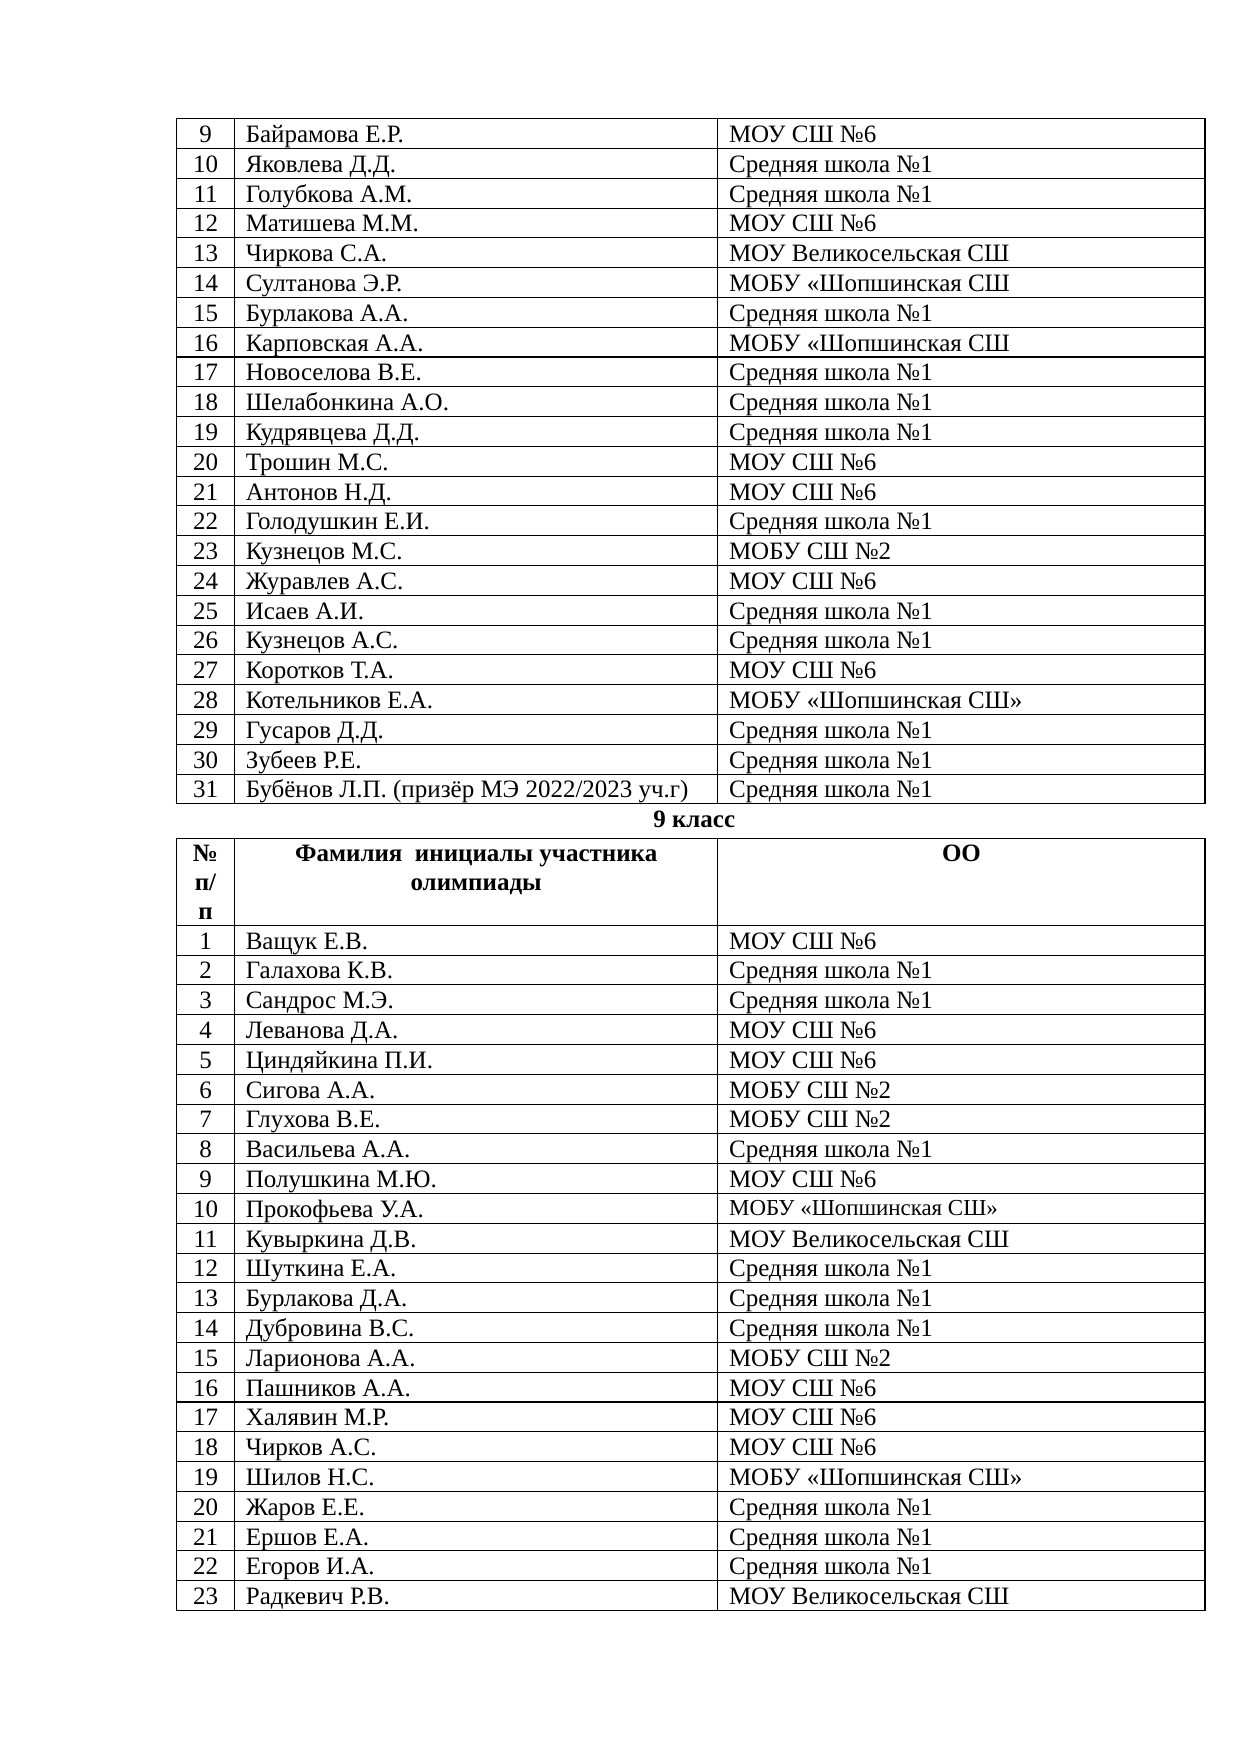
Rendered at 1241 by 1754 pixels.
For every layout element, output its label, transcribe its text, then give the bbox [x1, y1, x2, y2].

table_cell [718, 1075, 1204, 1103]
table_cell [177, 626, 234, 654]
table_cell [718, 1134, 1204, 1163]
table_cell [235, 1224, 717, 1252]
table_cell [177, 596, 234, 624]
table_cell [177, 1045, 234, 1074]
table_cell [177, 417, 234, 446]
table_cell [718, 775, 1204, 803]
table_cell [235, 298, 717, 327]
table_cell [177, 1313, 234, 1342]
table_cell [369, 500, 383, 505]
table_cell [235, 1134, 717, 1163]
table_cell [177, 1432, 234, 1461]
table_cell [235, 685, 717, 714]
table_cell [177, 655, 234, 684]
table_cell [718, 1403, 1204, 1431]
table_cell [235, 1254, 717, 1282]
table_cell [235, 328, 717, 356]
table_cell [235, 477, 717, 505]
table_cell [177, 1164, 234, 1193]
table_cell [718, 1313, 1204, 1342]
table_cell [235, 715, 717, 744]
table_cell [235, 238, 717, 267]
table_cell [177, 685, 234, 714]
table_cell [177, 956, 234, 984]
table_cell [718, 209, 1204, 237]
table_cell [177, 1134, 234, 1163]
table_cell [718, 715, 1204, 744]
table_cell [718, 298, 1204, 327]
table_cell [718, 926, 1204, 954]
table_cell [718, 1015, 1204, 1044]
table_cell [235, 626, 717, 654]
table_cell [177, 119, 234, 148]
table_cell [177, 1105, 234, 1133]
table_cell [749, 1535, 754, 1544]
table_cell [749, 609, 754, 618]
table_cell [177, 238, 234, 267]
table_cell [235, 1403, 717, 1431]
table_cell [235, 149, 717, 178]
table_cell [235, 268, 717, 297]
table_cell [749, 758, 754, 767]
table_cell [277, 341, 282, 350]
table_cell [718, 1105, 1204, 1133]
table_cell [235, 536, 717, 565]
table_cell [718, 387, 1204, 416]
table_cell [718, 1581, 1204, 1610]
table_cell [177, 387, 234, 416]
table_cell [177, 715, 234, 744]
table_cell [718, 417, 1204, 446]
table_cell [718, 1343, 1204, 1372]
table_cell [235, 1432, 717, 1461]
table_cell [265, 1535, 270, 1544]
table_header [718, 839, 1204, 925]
text 9 класс [236, 804, 1152, 833]
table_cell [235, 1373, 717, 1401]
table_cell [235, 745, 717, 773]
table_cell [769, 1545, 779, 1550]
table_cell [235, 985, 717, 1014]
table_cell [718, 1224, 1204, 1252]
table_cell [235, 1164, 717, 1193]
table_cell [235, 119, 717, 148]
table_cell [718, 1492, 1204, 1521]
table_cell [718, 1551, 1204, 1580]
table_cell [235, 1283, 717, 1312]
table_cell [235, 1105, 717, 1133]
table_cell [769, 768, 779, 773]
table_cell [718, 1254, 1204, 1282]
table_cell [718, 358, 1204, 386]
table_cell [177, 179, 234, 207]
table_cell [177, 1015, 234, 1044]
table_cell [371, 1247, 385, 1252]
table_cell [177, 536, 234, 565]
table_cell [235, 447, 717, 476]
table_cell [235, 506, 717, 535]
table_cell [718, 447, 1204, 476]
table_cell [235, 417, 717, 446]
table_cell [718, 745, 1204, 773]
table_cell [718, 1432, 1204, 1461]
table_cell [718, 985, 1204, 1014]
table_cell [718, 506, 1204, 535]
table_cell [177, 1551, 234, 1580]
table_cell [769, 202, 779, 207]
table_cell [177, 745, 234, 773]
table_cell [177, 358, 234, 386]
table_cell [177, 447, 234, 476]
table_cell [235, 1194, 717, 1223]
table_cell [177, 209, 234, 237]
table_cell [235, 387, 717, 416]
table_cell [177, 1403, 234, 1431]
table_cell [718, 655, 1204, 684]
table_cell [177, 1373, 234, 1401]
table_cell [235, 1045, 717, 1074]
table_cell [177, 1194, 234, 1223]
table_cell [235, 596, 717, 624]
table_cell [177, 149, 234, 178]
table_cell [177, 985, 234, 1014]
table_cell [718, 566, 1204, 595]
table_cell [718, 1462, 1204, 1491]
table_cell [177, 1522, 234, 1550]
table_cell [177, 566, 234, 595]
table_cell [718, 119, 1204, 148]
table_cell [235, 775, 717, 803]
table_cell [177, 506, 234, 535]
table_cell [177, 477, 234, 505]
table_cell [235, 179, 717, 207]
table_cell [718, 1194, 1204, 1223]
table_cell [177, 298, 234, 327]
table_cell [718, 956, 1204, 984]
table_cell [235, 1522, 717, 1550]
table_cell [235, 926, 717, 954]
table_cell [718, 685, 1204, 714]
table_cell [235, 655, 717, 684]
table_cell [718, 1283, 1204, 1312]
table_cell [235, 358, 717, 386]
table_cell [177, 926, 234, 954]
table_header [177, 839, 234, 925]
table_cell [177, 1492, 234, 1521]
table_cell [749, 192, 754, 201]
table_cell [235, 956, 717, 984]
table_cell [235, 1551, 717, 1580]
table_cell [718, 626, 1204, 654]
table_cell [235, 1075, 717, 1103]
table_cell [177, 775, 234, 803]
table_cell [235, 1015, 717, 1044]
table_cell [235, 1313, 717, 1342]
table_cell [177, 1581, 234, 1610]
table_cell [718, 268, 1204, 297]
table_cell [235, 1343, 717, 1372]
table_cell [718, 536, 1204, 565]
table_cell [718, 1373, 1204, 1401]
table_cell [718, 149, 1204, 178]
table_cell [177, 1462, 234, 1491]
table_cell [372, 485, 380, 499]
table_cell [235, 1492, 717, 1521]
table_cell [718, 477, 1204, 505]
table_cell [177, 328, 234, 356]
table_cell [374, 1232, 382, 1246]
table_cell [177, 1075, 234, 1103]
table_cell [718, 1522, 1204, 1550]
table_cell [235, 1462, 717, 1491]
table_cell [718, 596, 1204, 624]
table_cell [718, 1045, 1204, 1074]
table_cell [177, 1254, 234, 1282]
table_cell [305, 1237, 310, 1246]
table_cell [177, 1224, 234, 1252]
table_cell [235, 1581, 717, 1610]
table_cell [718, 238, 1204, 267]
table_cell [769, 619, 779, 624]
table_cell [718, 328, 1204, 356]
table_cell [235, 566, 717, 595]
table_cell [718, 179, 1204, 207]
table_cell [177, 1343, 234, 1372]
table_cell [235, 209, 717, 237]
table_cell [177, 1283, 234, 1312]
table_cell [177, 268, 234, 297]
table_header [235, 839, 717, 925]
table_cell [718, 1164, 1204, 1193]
